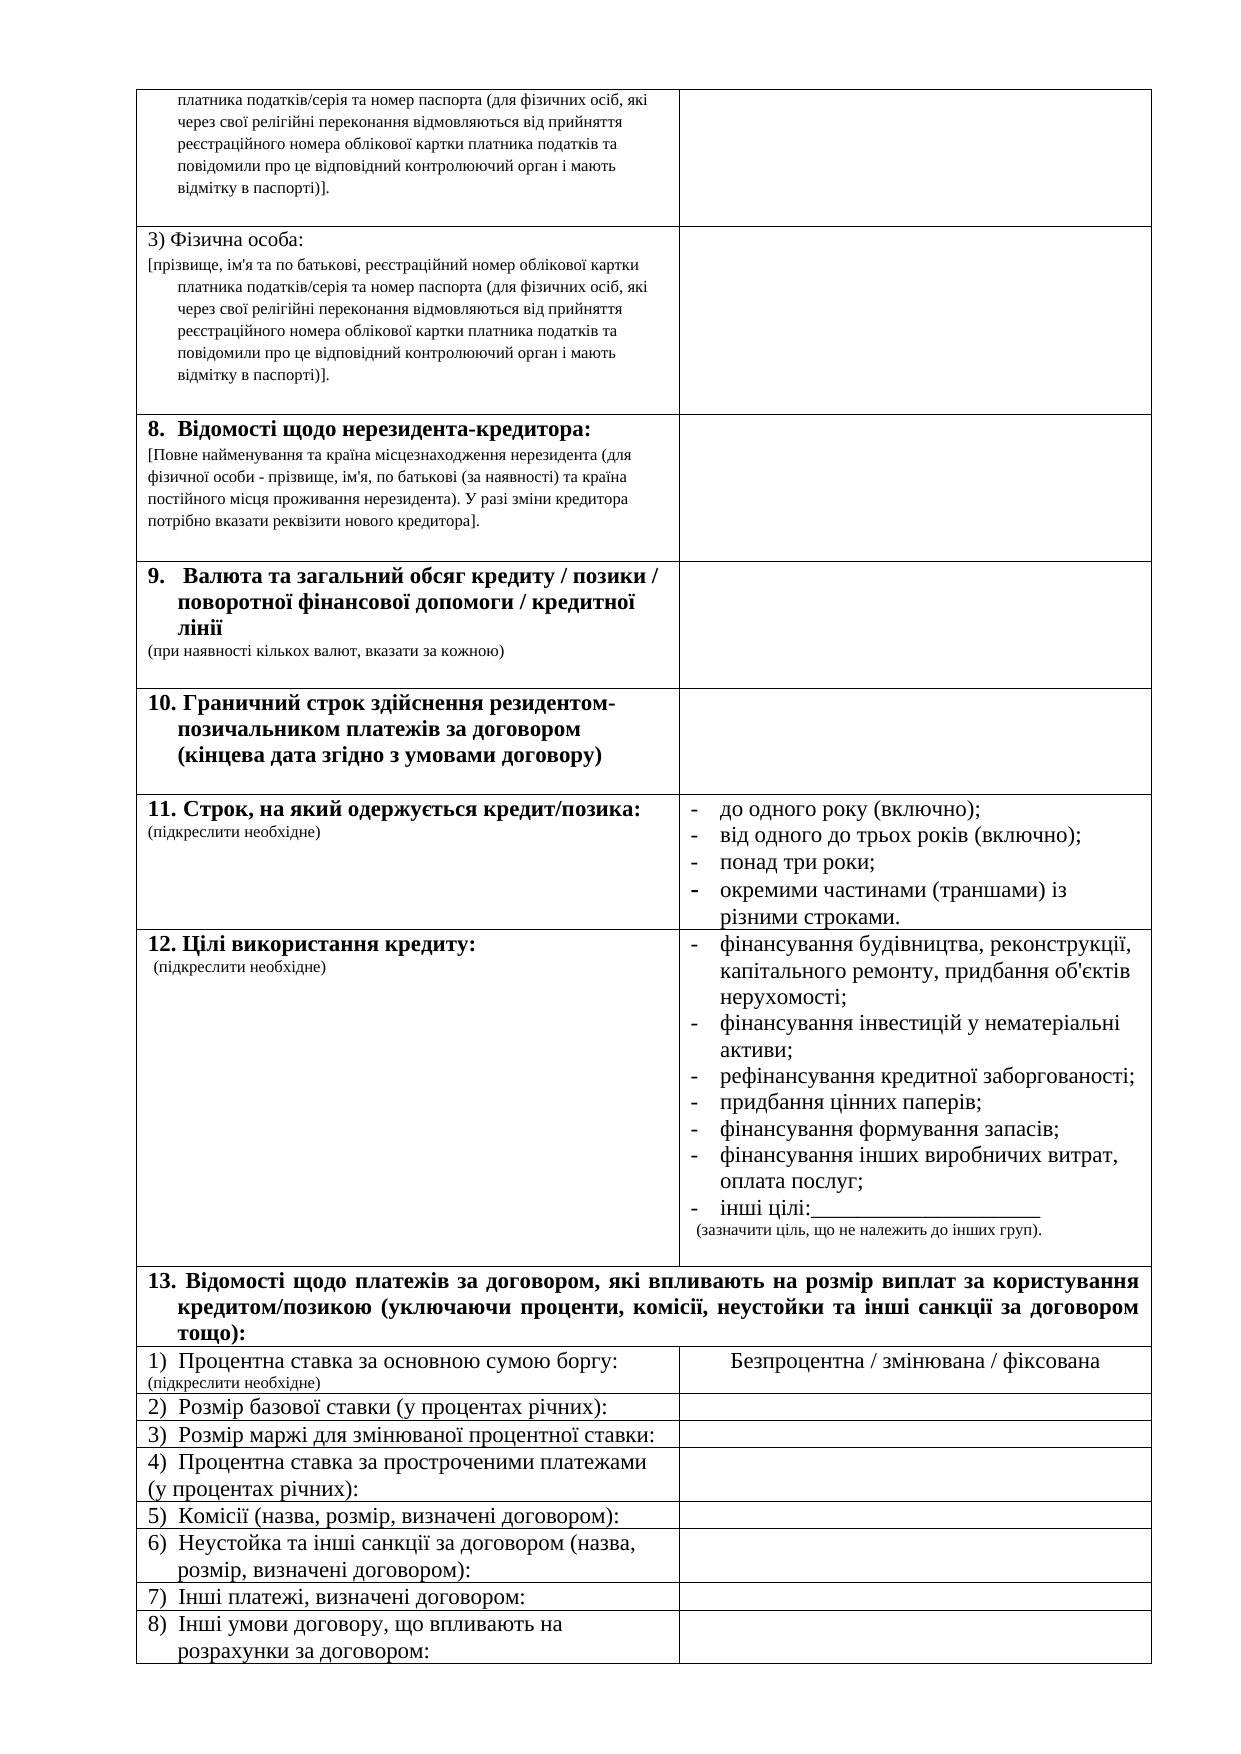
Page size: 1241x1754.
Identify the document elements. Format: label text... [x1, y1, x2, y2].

table_cell [680, 1529, 1151, 1582]
table_cell [680, 415, 1151, 561]
table_cell Строк, на який одержується кредит/позика: (підкреслити необхідне) [137, 795, 679, 929]
table_cell Відомості щодо платежів за договором, які впливають на розмір виплат за користування кредитом/позикою (уключаючи проценти, комісії, неустойки та інші санкції за договором тощо): [137, 1267, 1151, 1346]
table_cell 3) Фізична особа: [прізвище, ім'я та по батькові, реєстраційний номер облікової картки платника податків/серія та номер паспорта (для фізичних осіб, які через свої релігійні переконання відмовляються від прийняття реєстраційного номера облікової картки платника податків та повідомили про це відповідний контролюючий орган і мають відмітку в паспорті)]. [137, 227, 679, 414]
table_cell 5) Комісії (назва, розмір, визначені договором): [137, 1502, 679, 1528]
table_cell Безпроцентна / змінювана / фіксована [680, 1347, 1151, 1392]
table_cell [680, 1421, 1151, 1447]
table_cell фінансування будівництва, реконструкції, капітального ремонту, придбання об'єктів нерухомості; фінансування інвестицій у нематеріальні активи; рефінансування кредитної заборгованості; придбання цінних паперів; фінансування формування запасів; фінансування інших виробничих витрат, оплата послуг; інші цілі:____________________ (зазначити ціль, що не належить до інших груп). [680, 930, 1151, 1266]
table_cell 7) Інші платежі, визначені договором: [137, 1583, 679, 1609]
table_cell 12. Цілі використання кредиту: (підкреслити необхідне) [137, 930, 679, 1266]
table_cell [680, 1394, 1151, 1420]
table_cell 3) Розмір маржі для змінюваної процентної ставки: [137, 1421, 679, 1447]
table_cell [680, 562, 1151, 688]
table_cell Граничний строк здійснення резидентом-позичальником платежів за договором (кінцева дата згідно з умовами договору) [137, 689, 679, 794]
table_cell 4) Процентна ставка за простроченими платежами (у процентах річних): [137, 1448, 679, 1501]
table_cell [680, 1448, 1151, 1501]
table_cell 6) Неустойка та інші санкції за договором (назва, розмір, визначені договором): [137, 1529, 679, 1582]
table_cell [680, 90, 1151, 226]
table_cell [680, 227, 1151, 414]
table_cell [680, 1583, 1151, 1609]
table_cell Відомості щодо нерезидента-кредитора: [Повне найменування та країна місцезнаходження нерезидента (для фізичної особи - прізвище, ім'я, по батькові (за наявності) та країна постійного місця проживання нерезидента). У разі зміни кредитора потрібно вказати реквізити нового кредитора]. [137, 415, 679, 561]
table_cell 2) Розмір базової ставки (у процентах річних): [137, 1394, 679, 1420]
table_cell до одного року (включно); від одного до трьох років (включно); понад три роки; окремими частинами (траншами) із різними строками. [680, 795, 1151, 929]
table_cell [680, 1611, 1151, 1663]
table_cell 8) Інші умови договору, що впливають на розрахунки за договором: [137, 1611, 679, 1663]
table_cell 1) Процентна ставка за основною сумою боргу: (підкреслити необхідне) [137, 1347, 679, 1392]
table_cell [137, 90, 679, 226]
table_cell [680, 1502, 1151, 1528]
table_cell [680, 689, 1151, 794]
table_cell Валюта та загальний обсяг кредиту / позики / поворотної фінансової допомоги / кредитної лінії (при наявності кількох валют, вказати за кожною) [137, 562, 679, 688]
